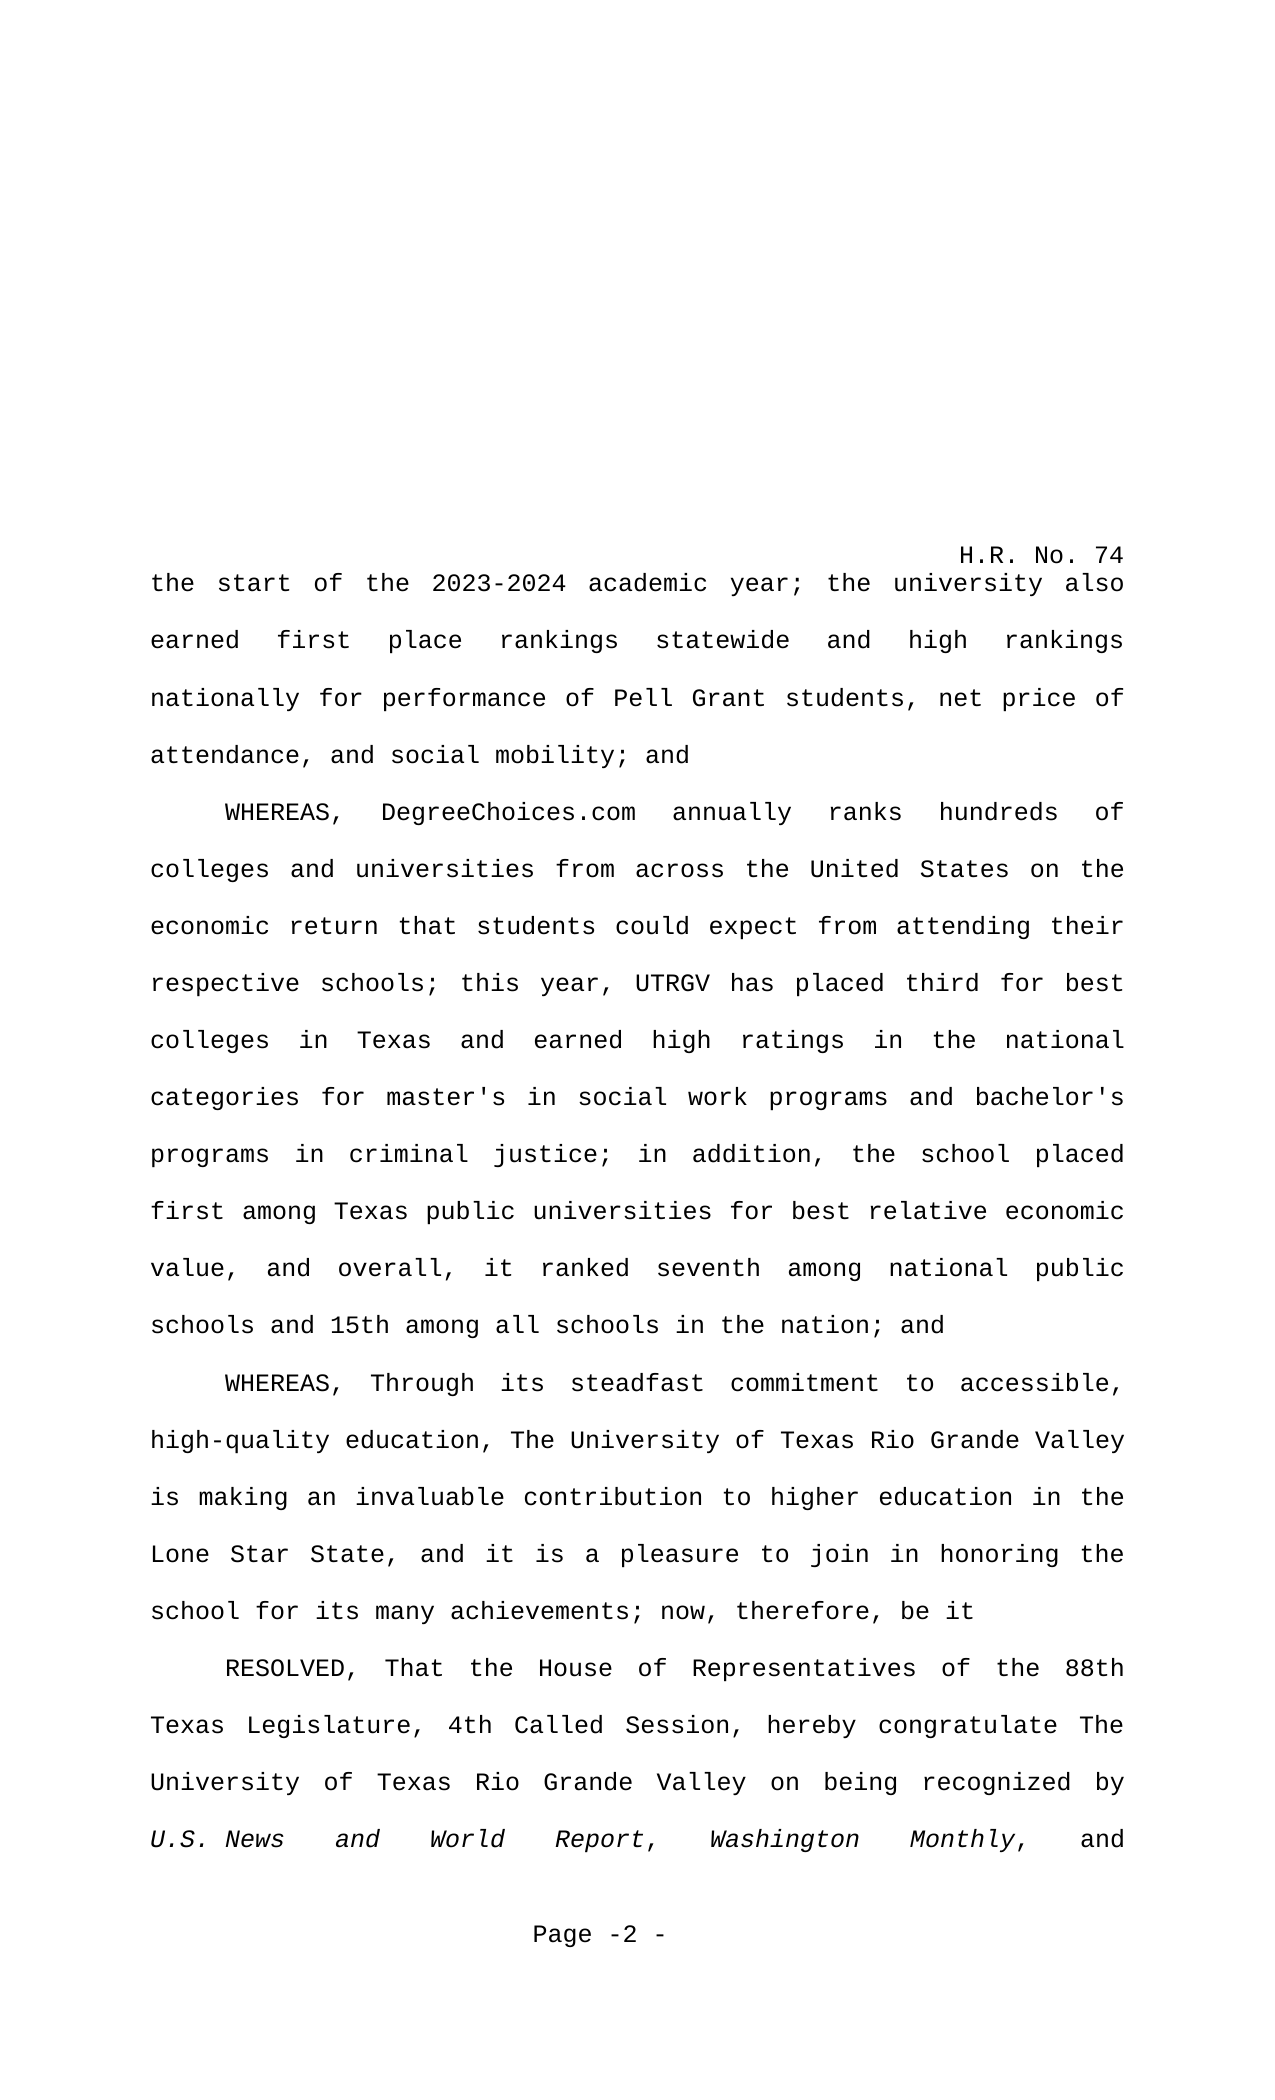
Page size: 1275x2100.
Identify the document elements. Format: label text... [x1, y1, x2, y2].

text WHEREAS, Through its steadfast commitment to accessible, high-quality education, The University of Texas Rio Grande Valley is making an invaluable contribution to higher education in the Lone Star State, and it is a pleasure to join in honoring the school for its many achievements; now, therefore, be it [150, 1370, 1125, 1627]
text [150, 571, 1125, 771]
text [150, 1655, 1125, 1855]
text WHEREAS, DegreeChoices.com annually ranks hundreds of colleges and universities from across the United States on the economic return that students could expect from attending their respective schools; this year, UTRGV has placed third for best colleges in Texas and earned high ratings in the national categories for master's in social work programs and bachelor's programs in criminal justice; in addition, the school placed first among Texas public universities for best relative economic value, and overall, it ranked seventh among national public schools and 15th among all schools in the nation; and [150, 799, 1125, 1341]
